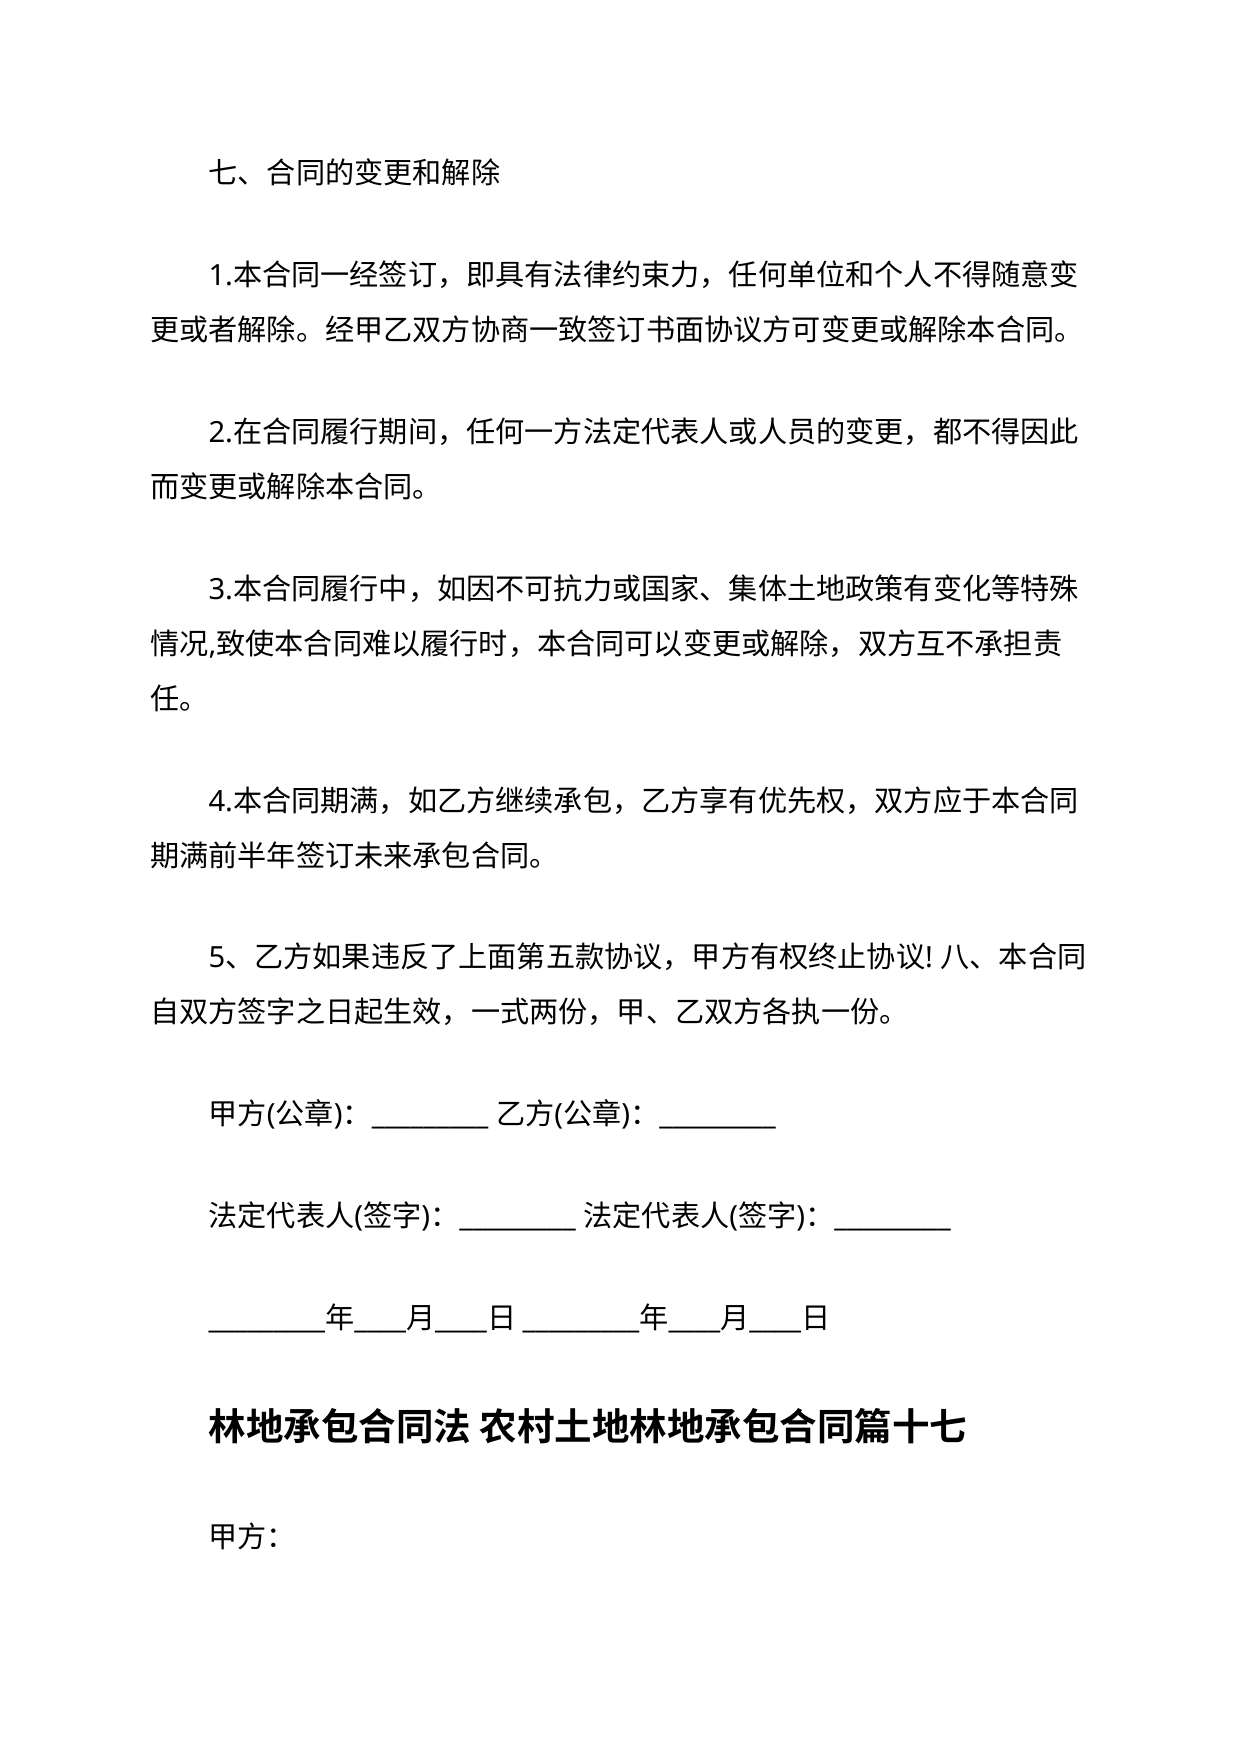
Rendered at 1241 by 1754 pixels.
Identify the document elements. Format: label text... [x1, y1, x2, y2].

text 3.本合同履行中，如因不可抗力或国家、集体土地政策有变化等特殊情况,致使本合同难以履行时，本合同可以变更或解除，双方互不承担责任。 [150, 565, 1090, 718]
text 七、合同的变更和解除 [150, 150, 1090, 192]
text 5、乙方如果违反了上面第五款协议，甲方有权终止协议! 八、本合同自双方签字之日起生效，一式两份，甲、乙双方各执一份。 [150, 934, 1090, 1031]
text 林地承包合同法 农村土地林地承包合同篇十七 [150, 1397, 1090, 1451]
text 1.本合同一经签订，即具有法律约束力，任何单位和个人不得随意变更或者解除。经甲乙双方协商一致签订书面协议方可变更或解除本合同。 [150, 252, 1090, 349]
text _________年____月____日 _________年____月____日 [150, 1294, 1090, 1337]
text 甲方： [150, 1514, 1090, 1556]
text 法定代表人(签字)：_________ 法定代表人(签字)：_________ [150, 1193, 1090, 1235]
text 2.在合同履行期间，任何一方法定代表人或人员的变更，都不得因此而变更或解除本合同。 [150, 408, 1090, 506]
text 甲方(公章)：_________ 乙方(公章)：_________ [150, 1091, 1090, 1133]
text 4.本合同期满，如乙方继续承包，乙方享有优先权，双方应于本合同期满前半年签订未来承包合同。 [150, 777, 1090, 874]
